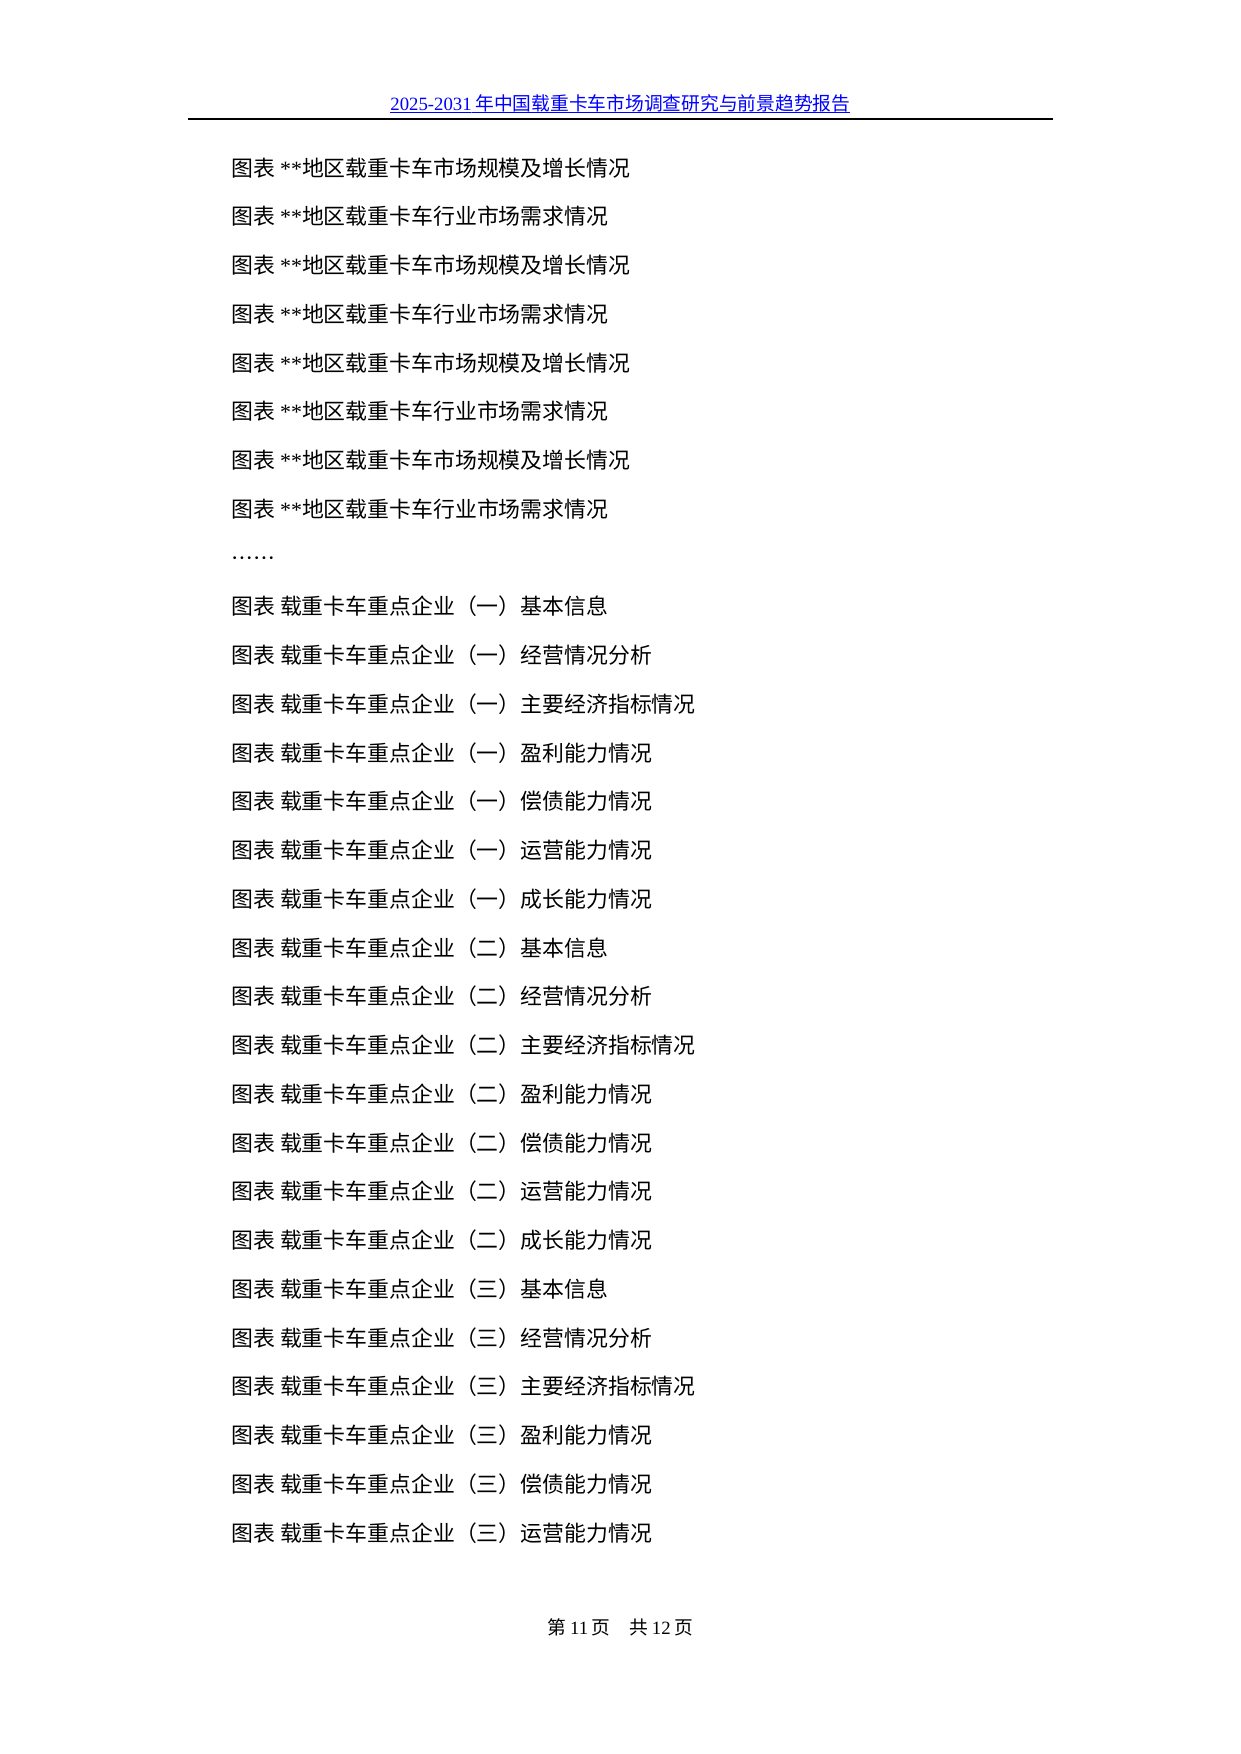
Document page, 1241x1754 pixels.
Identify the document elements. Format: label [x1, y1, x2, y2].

text [187, 150, 1053, 1548]
